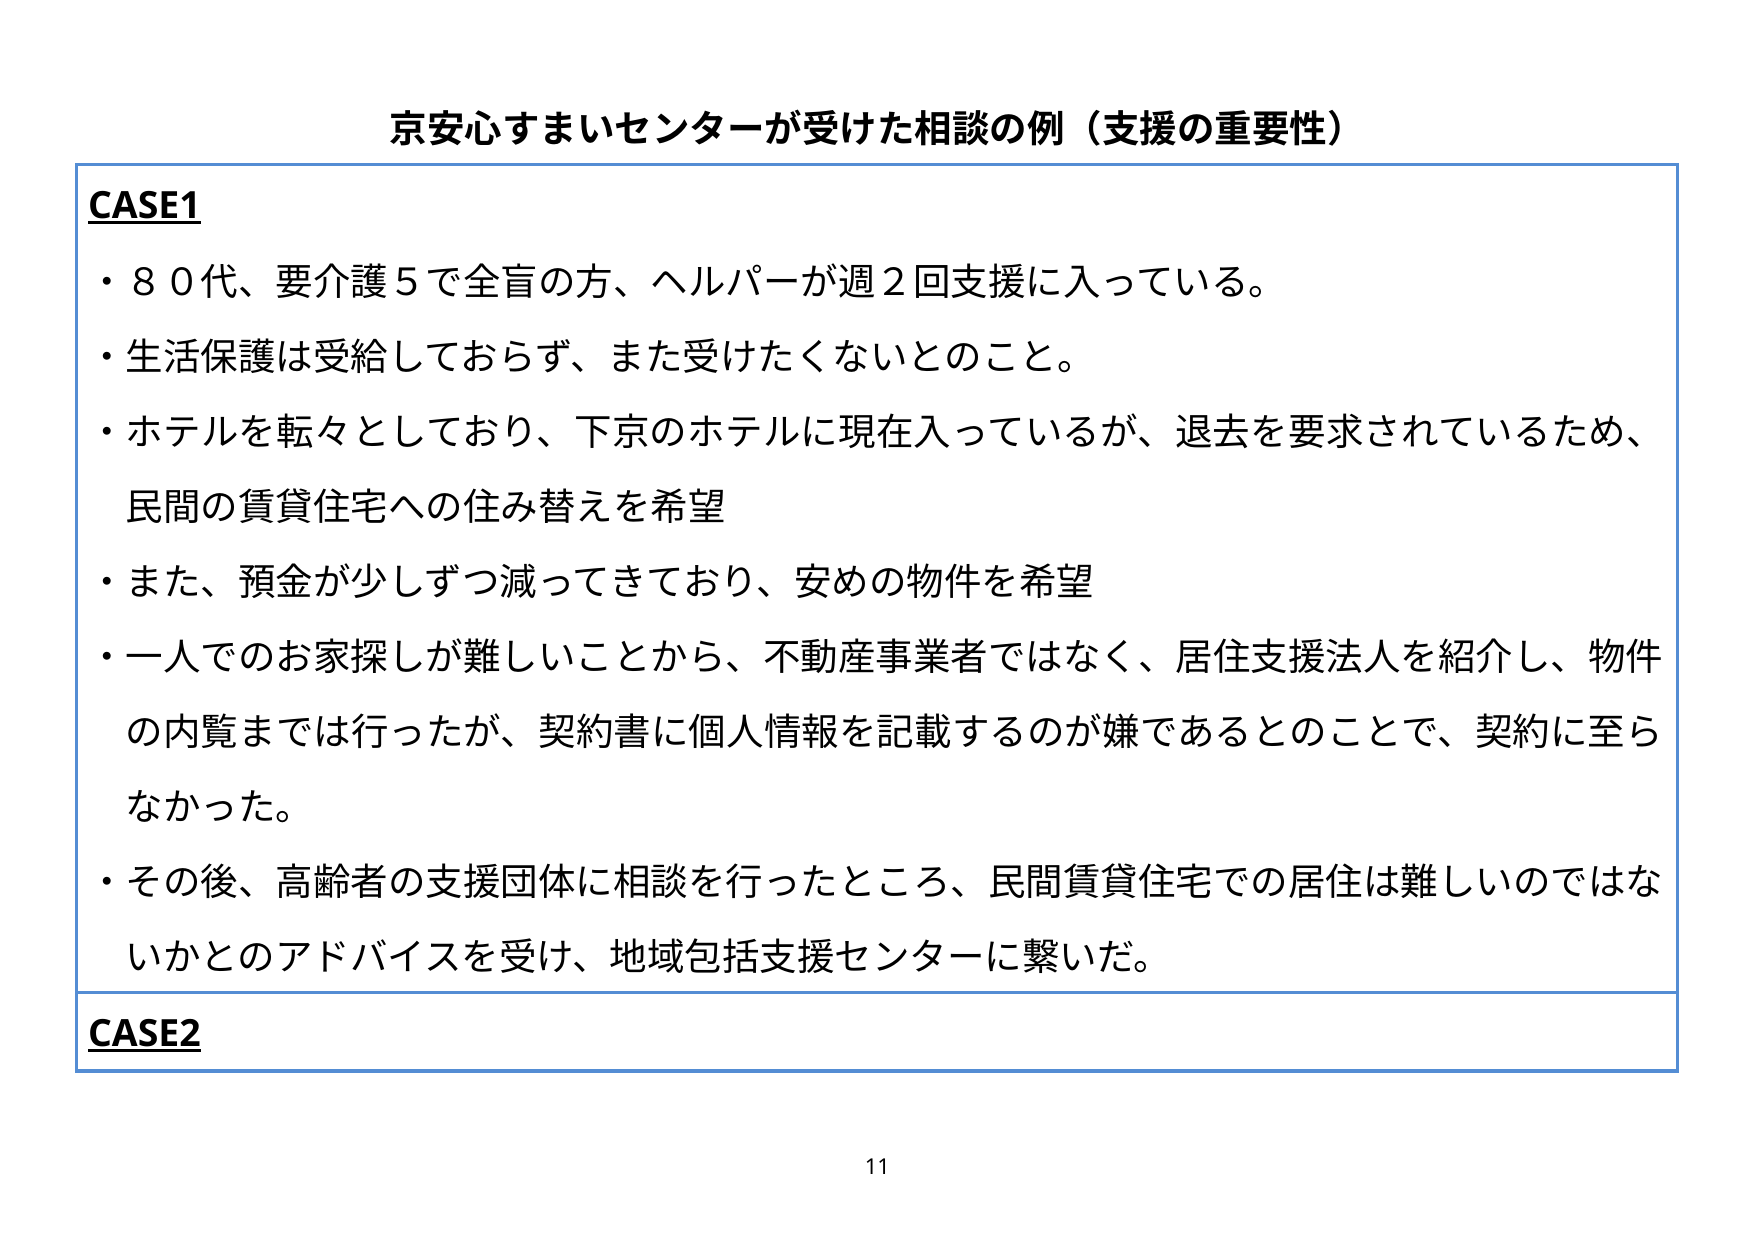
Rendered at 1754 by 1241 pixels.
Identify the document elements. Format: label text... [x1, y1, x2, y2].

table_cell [78, 994, 1676, 1069]
table_header CASE1 ・８０代、要介護５で全盲の方、ヘルパーが週２回支援に入っている。 ・生活保護は受給しておらず、また受けたくないとのこと。 ・ホテルを転々としており、下京のホテルに現在入っているが、退去を要求されているため、民間の賃貸住宅への住み替えを希望 ・また、預金が少しずつ減ってきており、安めの物件を希望 ・一人でのお家探しが難しいことから、不動産事業者ではなく、居住支援法人を紹介し、物件の内覧までは行ったが、契約書に個人情報を記載するのが嫌であるとのことで、契約に至らなかった。 ・その後、高齢者の支援団体に相談を行ったところ、民間賃貸住宅での居住は難しいのではないかとのアドバイスを受け、地域包括支援センターに繋いだ。 [78, 166, 1676, 991]
text 京安心すまいセンターが受けた相談の例（支援の重要性） [75, 88, 1679, 163]
